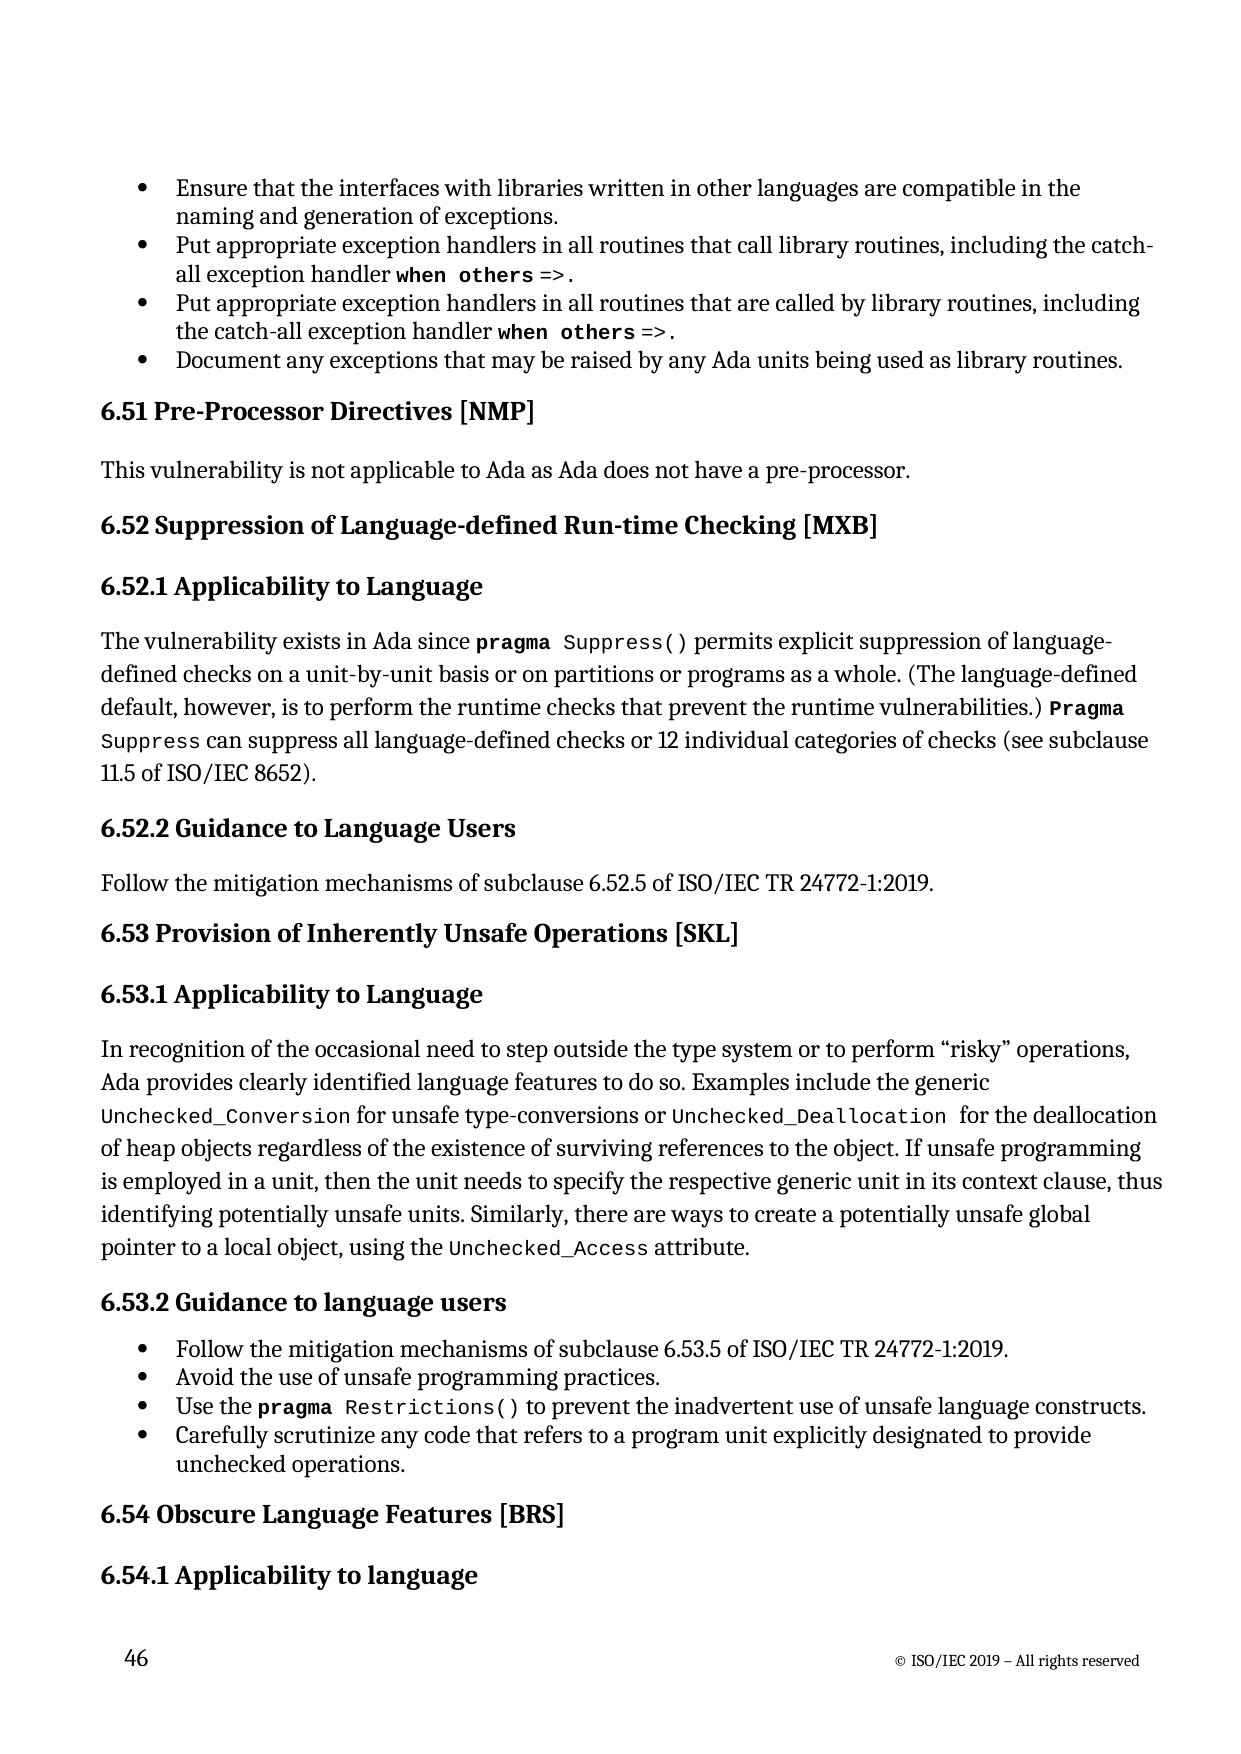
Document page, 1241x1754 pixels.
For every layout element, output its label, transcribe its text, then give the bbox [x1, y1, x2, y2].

list Carefully scrutinize any code that refers to a program unit explicitly designated to provide unchecked operations. [138, 1421, 1164, 1478]
subtitle 6.53 Provision of Inherently Unsafe Operations [SKL] [101, 918, 1164, 949]
text In recognition of the occasional need to step outside the type system or to perform “risky” operations, Ada provides clearly identified language features to do so. Examples include the generic Unchecked_Conversion for unsafe type-conversions or Unchecked_Deallocation for the deallocation of heap objects regardless of the existence of surviving references to the object. If unsafe programming is employed in a unit, then the unit needs to specify the respective generic unit in its context clause, thus identifying potentially unsafe units. Similarly, there are ways to create a potentially unsafe global pointer to a local object, using the Unchecked_Access attribute. [101, 1035, 1164, 1262]
subtitle 6.54.1 Applicability to language [101, 1560, 1164, 1591]
subtitle 6.51 Pre-Processor Directives [NMP] [101, 396, 1164, 427]
subtitle 6.53.2 Guidance to language users [101, 1287, 1164, 1318]
subtitle 6.54 Obscure Language Features [BRS] [101, 1499, 1164, 1530]
list Ensure that the interfaces with libraries written in other languages are compatible in the naming and generation of exceptions. [138, 173, 1164, 231]
list Follow the mitigation mechanisms of subclause 6.53.5 of ISO/IEC TR 24772-1:2019. [138, 1334, 1164, 1363]
text Follow the mitigation mechanisms of subclause 6.52.5 of ISO/IEC TR 24772-1:2019. [101, 869, 1164, 897]
list Put appropriate exception handlers in all routines that are called by library routines, including the catch-all exception handler when others =>. [138, 288, 1164, 346]
list Use the pragma Restrictions() to prevent the inadvertent use of unsafe language constructs. [138, 1392, 1164, 1421]
list Put appropriate exception handlers in all routines that call library routines, including the catch-all exception handler when others =>. [138, 231, 1164, 288]
subtitle 6.52.1 Applicability to Language [101, 571, 1164, 602]
list Document any exceptions that may be raised by any Ada units being used as library routines. [138, 346, 1164, 375]
subtitle 6.52 Suppression of Language-defined Run-time Checking [MXB] [101, 510, 1164, 541]
subtitle 6.53.1 Applicability to Language [101, 979, 1164, 1010]
text The vulnerability exists in Ada since pragma Suppress() permits explicit suppression of language-defined checks on a unit-by-unit basis or on partitions or programs as a whole. (The language-defined default, however, is to perform the runtime checks that prevent the runtime vulnerabilities.) Pragma Suppress can suppress all language-defined checks or 12 individual categories of checks (see subclause 11.5 of ISO/IEC 8652). [101, 627, 1164, 788]
text This vulnerability is not applicable to Ada as Ada does not have a pre-processor. [101, 456, 1164, 485]
list Avoid the use of unsafe programming practices. [138, 1363, 1164, 1392]
subtitle 6.52.2 Guidance to Language Users [101, 813, 1164, 844]
